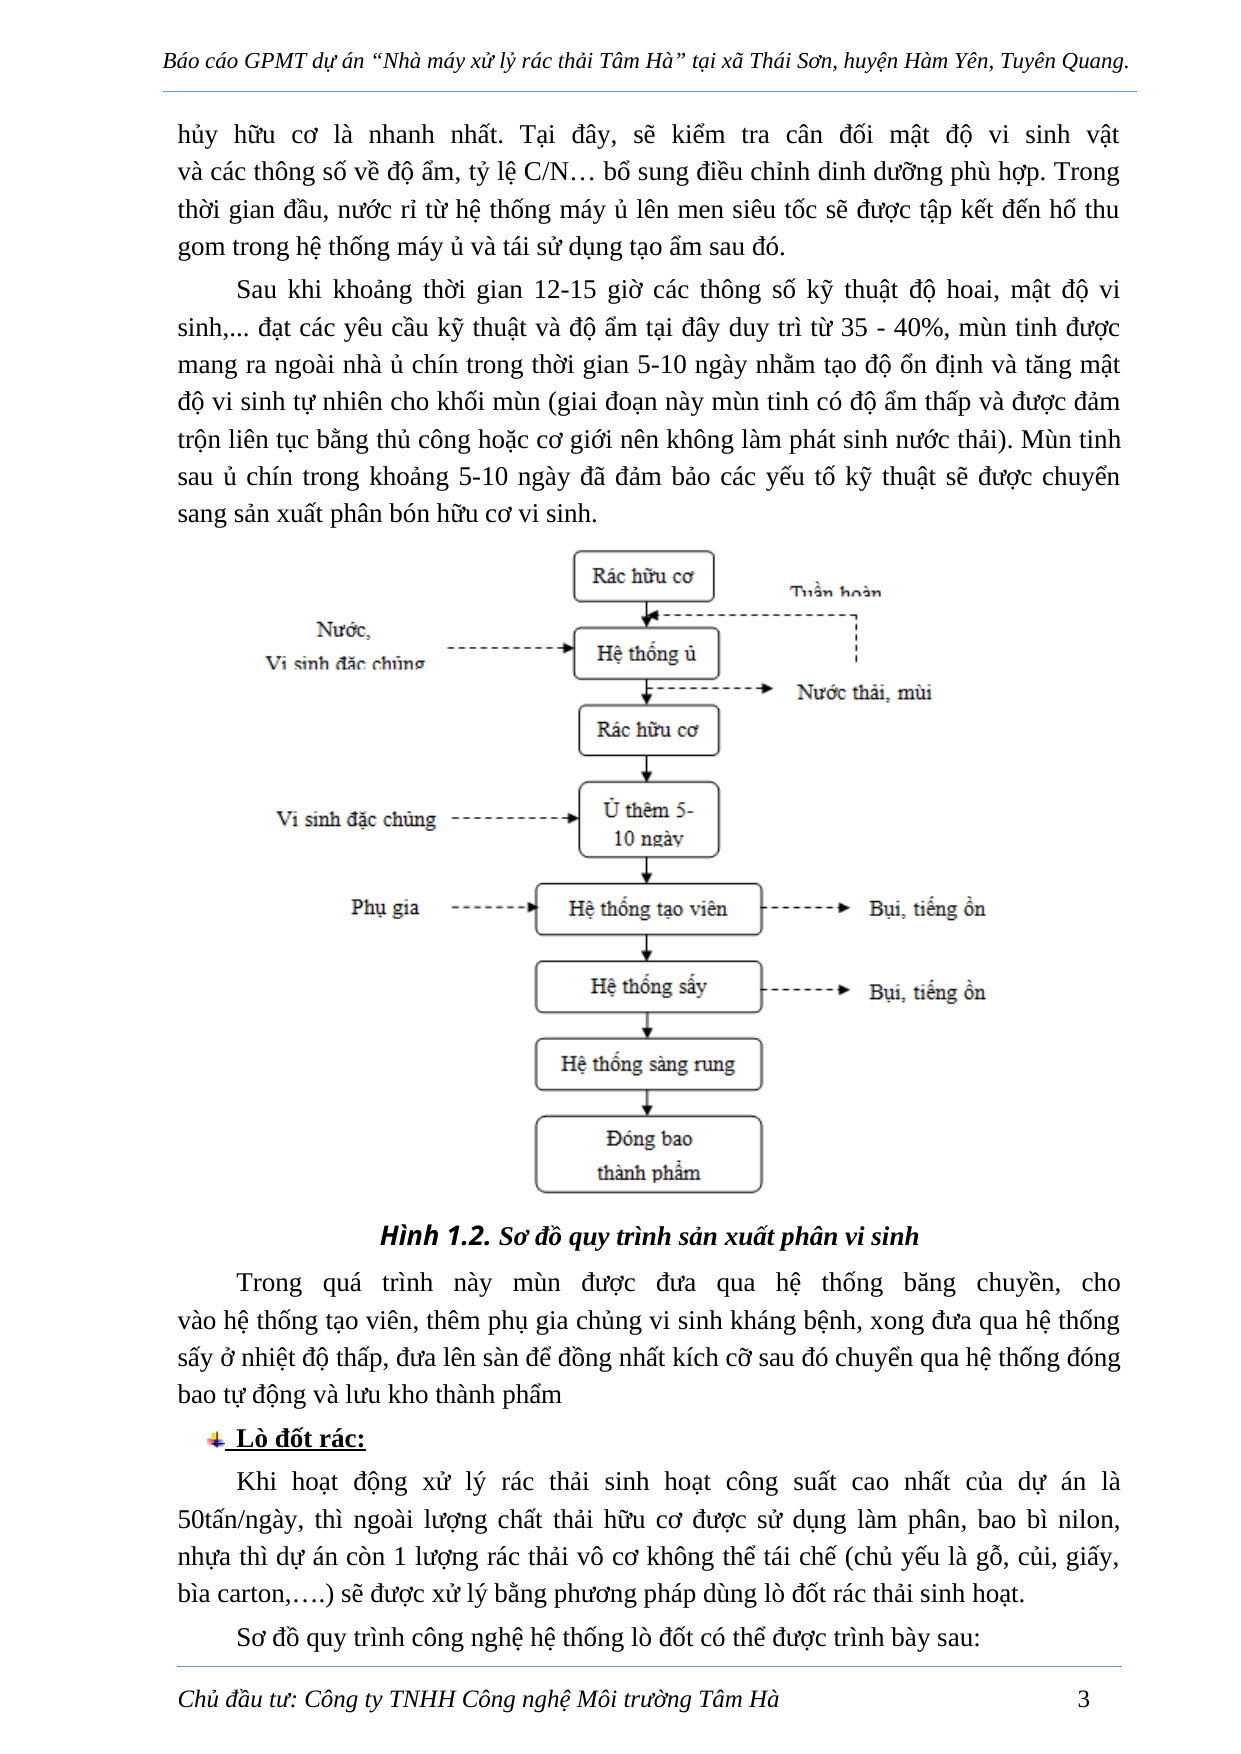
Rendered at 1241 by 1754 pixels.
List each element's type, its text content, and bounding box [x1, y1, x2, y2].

picture [207, 1430, 225, 1448]
picture [236, 540, 1053, 1204]
list Lò đốt rác: [207, 1422, 1122, 1453]
text Sơ đồ quy trình công nghệ hệ thống lò đốt có thể được trình bày sau: [177, 1621, 1122, 1652]
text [177, 118, 1122, 261]
text Trong quá trình này mùn được đưa qua hệ thống băng chuyền, cho vào hệ thống tạo viên, thêm phụ gia chủng vi sinh kháng bệnh, xong đưa qua hệ thống sấy ở nhiệt độ thấp, đưa lên sàn để đồng nhất kích cỡ sau đó chuyển qua hệ thống đóng bao tự động và lưu kho thành phẩm [177, 1266, 1122, 1409]
text Sau khi khoảng thời gian 12-15 giờ các thông số kỹ thuật độ hoai, mật độ vi sinh,... đạt các yêu cầu kỹ thuật và độ ẩm tại đây duy trì từ 35 - 40%, mùn tinh được mang ra ngoài nhà ủ chín trong thời gian 5-10 ngày nhằm tạo độ ổn định và tăng mật độ vi sinh tự nhiên cho khối mùn (giai đoạn này mùn tinh có độ ẩm thấp và được đảm trộn liên tục bằng thủ công hoặc cơ giới nên không làm phát sinh nước thải). Mùn tinh sau ủ chín trong khoảng 5-10 ngày đã đảm bảo các yếu tố kỹ thuật sẽ được chuyển sang sản xuất phân bón hữu cơ vi sinh. [177, 273, 1122, 528]
text Sơ đồ quy trình sản xuất phân vi sinh [177, 1216, 1122, 1253]
text Khi hoạt động xử lý rác thải sinh hoạt công suất cao nhất của dự án là 50tấn/ngày, thì ngoài lượng chất thải hữu cơ được sử dụng làm phân, bao bì nilon, nhựa thì dự án còn 1 lượng rác thải vô cơ không thể tái chế (chủ yếu là gỗ, củi, giấy, bìa carton,….) sẽ được xử lý bằng phương pháp dùng lò đốt rác thải sinh hoạt. [177, 1465, 1122, 1608]
